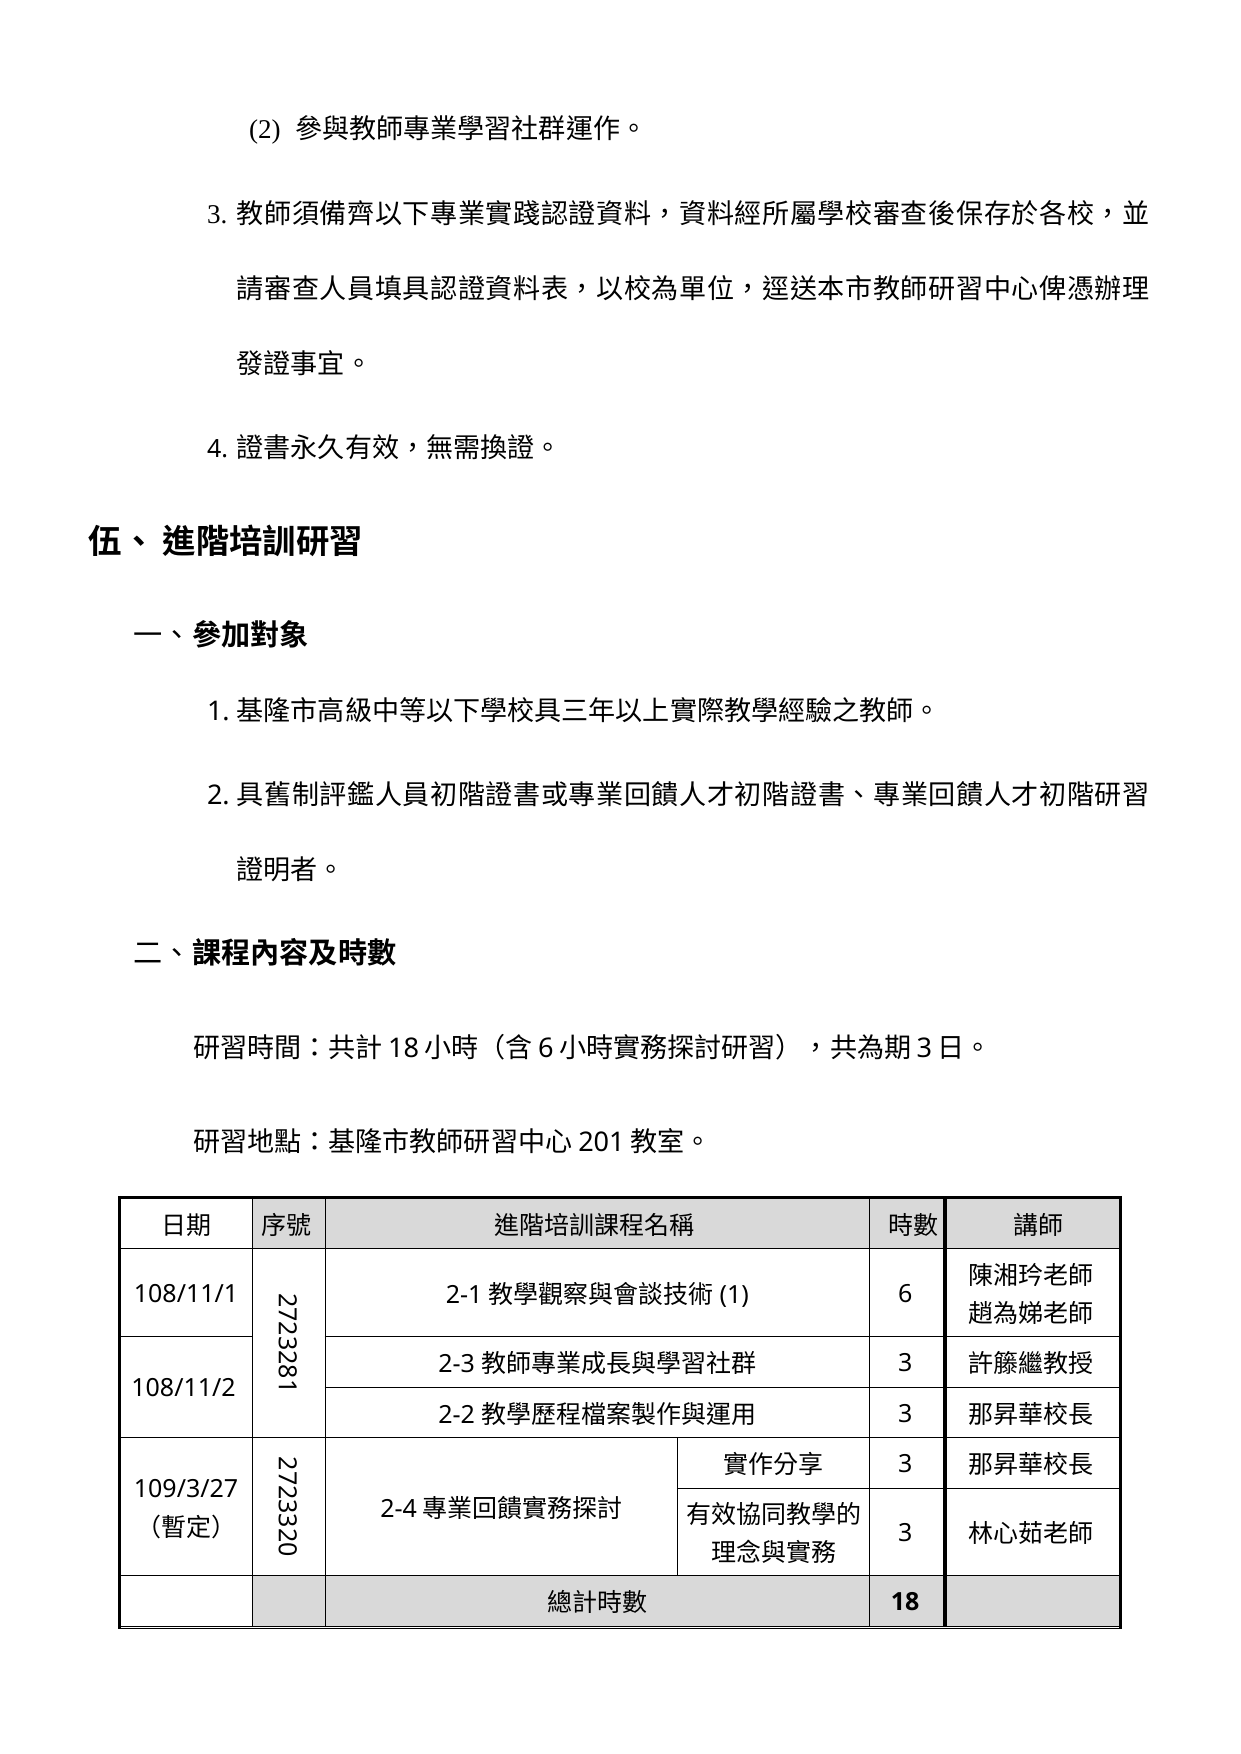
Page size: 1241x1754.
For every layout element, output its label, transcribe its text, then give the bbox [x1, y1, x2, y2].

table_cell 6 [870, 1249, 943, 1336]
list 證書永久有效，無需換證。 [207, 408, 1152, 483]
table_header 序號 [253, 1199, 325, 1248]
list 教師須備齊以下專業實踐認證資料，資料經所屬學校審查後保存於各校，並請審查人員填具認證資料表，以校為單位，逕送本市教師研習中心俾憑辦理發證事宜。 [207, 174, 1152, 399]
table_header 時數 [870, 1199, 943, 1248]
table_cell 109/3/27 （暫定） [121, 1438, 252, 1575]
table_cell 2-4專業回饋實務探討 [326, 1438, 677, 1575]
list 課程內容及時數 [133, 914, 1152, 989]
table_cell 實作分享 [678, 1438, 869, 1487]
table_cell [947, 1576, 1119, 1626]
table_cell [253, 1576, 325, 1626]
table_cell 108/11/1 [121, 1249, 252, 1336]
table_cell 2723281 [253, 1249, 325, 1437]
table_cell 林心茹老師 [947, 1489, 1119, 1575]
table_cell 108/11/2 [121, 1337, 252, 1437]
list 基隆市高級中等以下學校具三年以上實際教學經驗之教師。 [207, 671, 1152, 746]
table_cell 那昇華校長 [947, 1438, 1119, 1487]
table_cell [121, 1576, 252, 1626]
table_cell 3 [870, 1489, 943, 1575]
table_cell 18 [870, 1576, 943, 1626]
text 研習時間：共計18小時（含6小時實務探討研習），共為期3日。 [138, 1008, 1152, 1083]
list 參加對象 [133, 596, 1152, 671]
table_cell 有效協同教學的理念與實務 [678, 1489, 869, 1575]
table_cell 2723320 [253, 1438, 325, 1575]
table_cell 陳湘玪老師 趙為娣老師 [947, 1249, 1119, 1336]
table_cell 許籐繼教授 [947, 1337, 1119, 1387]
table_cell 總計時數 [326, 1576, 869, 1626]
list 進階培訓研習 [89, 502, 1152, 577]
table_cell 3 [870, 1337, 943, 1387]
list 具舊制評鑑人員初階證書或專業回饋人才初階證書、專業回饋人才初階研習證明者。 [207, 755, 1152, 905]
table_cell 3 [870, 1388, 943, 1437]
table_header 日期 [121, 1199, 252, 1248]
table_cell 那昇華校長 [947, 1388, 1119, 1437]
table_header 講師 [947, 1199, 1119, 1248]
table_cell 3 [870, 1438, 943, 1487]
text 研習地點：基隆市教師研習中心 201教室。 [138, 1102, 1152, 1177]
table_cell 2-3 教師專業成長與學習社群 [326, 1337, 869, 1387]
list 參與教師專業學習社群運作。 [280, 89, 1152, 164]
table_cell 2-1 教學觀察與會談技術 (1) [326, 1249, 869, 1336]
table_header 進階培訓課程名稱 [326, 1199, 869, 1248]
table_cell 2-2 教學歷程檔案製作與運用 [326, 1388, 869, 1437]
